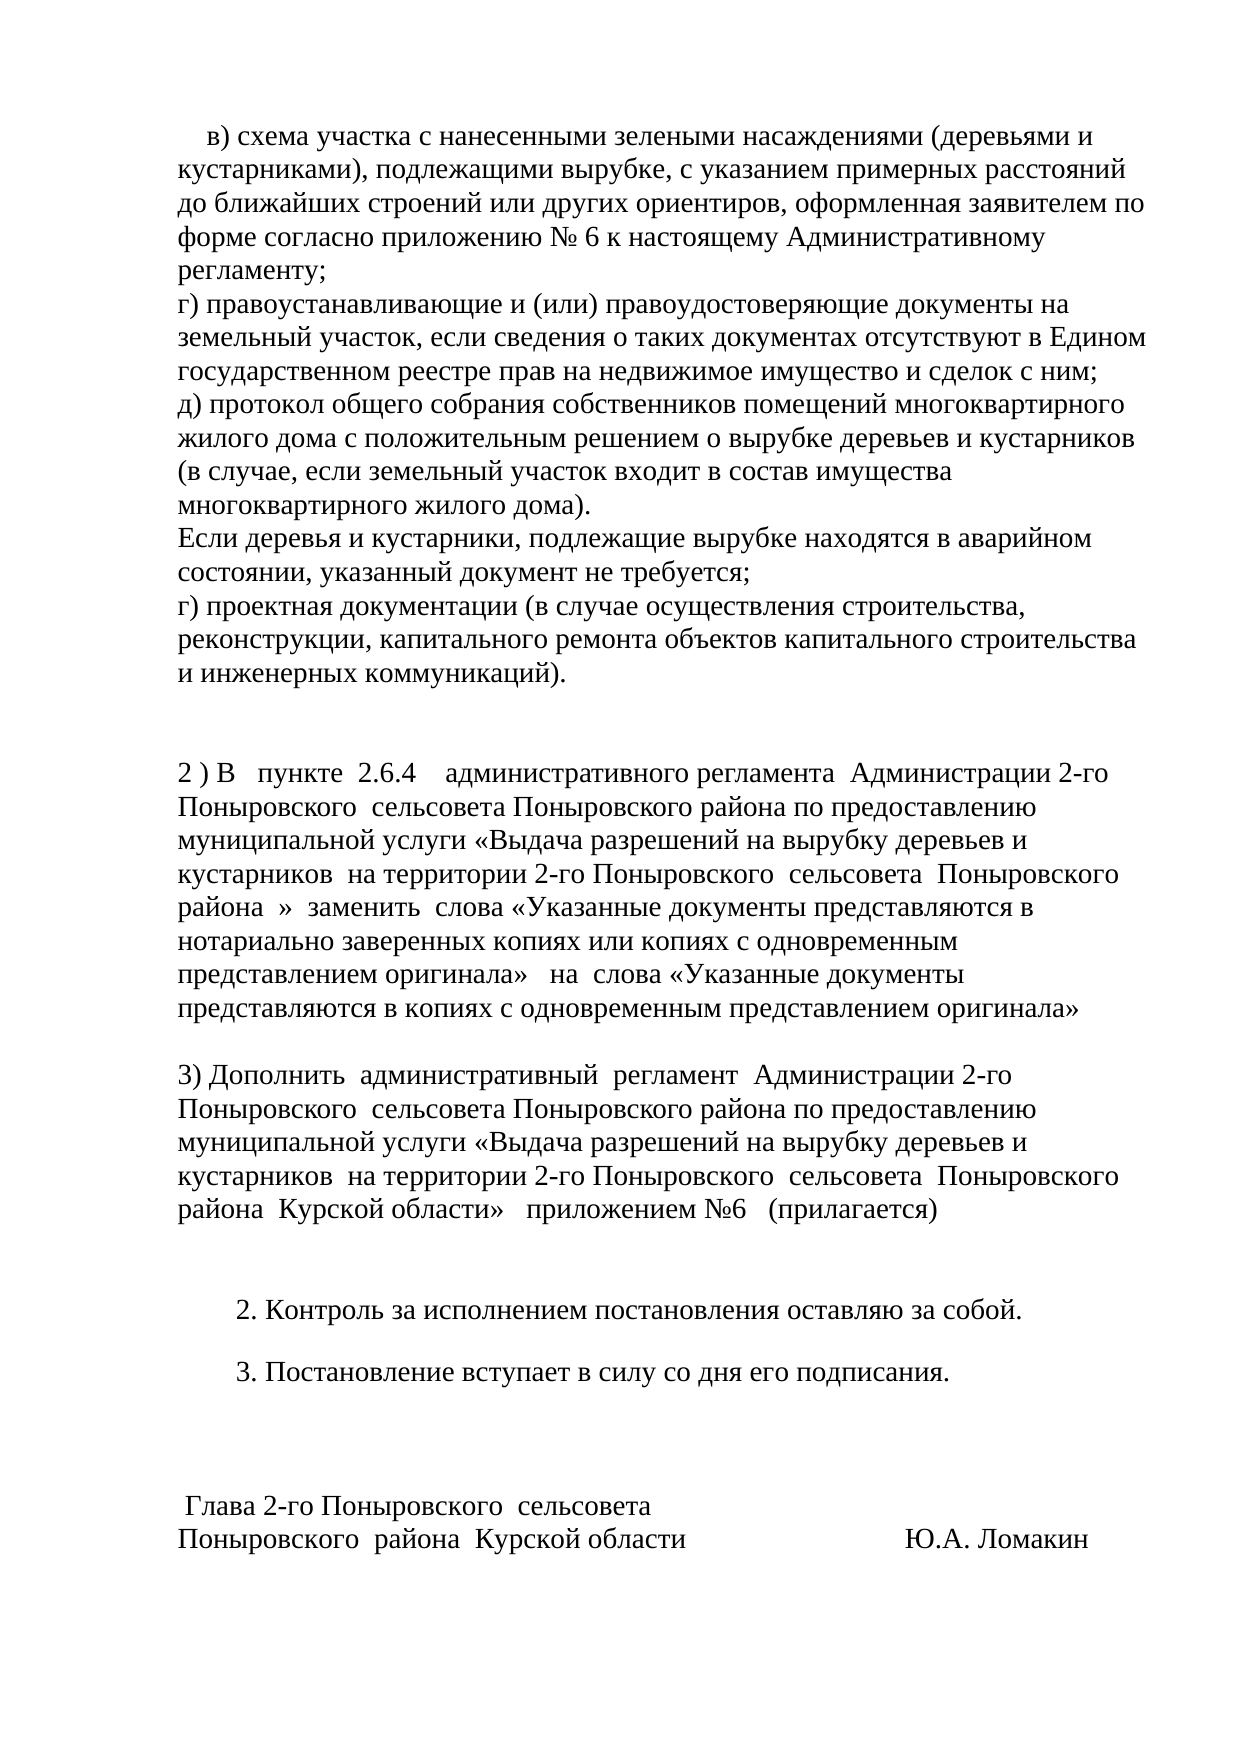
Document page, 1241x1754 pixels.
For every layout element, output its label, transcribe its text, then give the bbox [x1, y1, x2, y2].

text д) протокол общего собрания собственников помещений многоквартирного жилого дома с положительным решением о вырубке деревьев и кустарников (в случае, если земельный участок входит в состав имущества многоквартирного жилого дома). [177, 386, 1152, 521]
text г) проектная документации (в случае осуществления строительства, реконструкции, капитального ремонта объектов капитального строительства и инженерных коммуникаций). [177, 588, 1152, 688]
text 3) Дополнить административный регламент Администрации 2-го Поныровского сельсовета Поныровского района по предоставлению муниципальной услуги «Выдача разрешений на вырубку деревьев и кустарников на территории 2-го Поныровского сельсовета Поныровского района Курской области» приложением №6 (прилагается) [177, 1057, 1152, 1225]
text г) правоустанавливающие и (или) правоудостоверяющие документы на земельный участок, если сведения о таких документах отсутствуют в Едином государственном реестре прав на недвижимое имущество и сделок с ним; [177, 286, 1152, 386]
text в) схема участка с нанесенными зелеными насаждениями (деревьями и кустарниками), подлежащими вырубке, с указанием примерных расстояний до ближайших строений или других ориентиров, оформленная заявителем по форме согласно приложению № 6 к настоящему Административному регламенту; [177, 118, 1152, 286]
text 2. Контроль за исполнением постановления оставляю за собой. [177, 1292, 1152, 1326]
text Если деревья и кустарники, подлежащие вырубке находятся в аварийном состоянии, указанный документ не требуется; [177, 521, 1152, 588]
text Поныровского района Курской области Ю.А. Ломакин [177, 1521, 1152, 1555]
text 2 ) В пункте 2.6.4 административного регламента Администрации 2-го Поныровского сельсовета Поныровского района по предоставлению муниципальной услуги «Выдача разрешений на вырубку деревьев и кустарников на территории 2-го Поныровского сельсовета Поныровского района » заменить слова «Указанные документы представляются в нотариально заверенных копиях или копиях с одновременным представлением оригинала» на слова «Указанные документы представляются в копиях с одновременным представлением оригинала» [177, 755, 1152, 1024]
text 3. Постановление вступает в силу со дня его подписания. [177, 1354, 1152, 1387]
text Глава 2-го Поныровского сельсовета [177, 1488, 1152, 1521]
